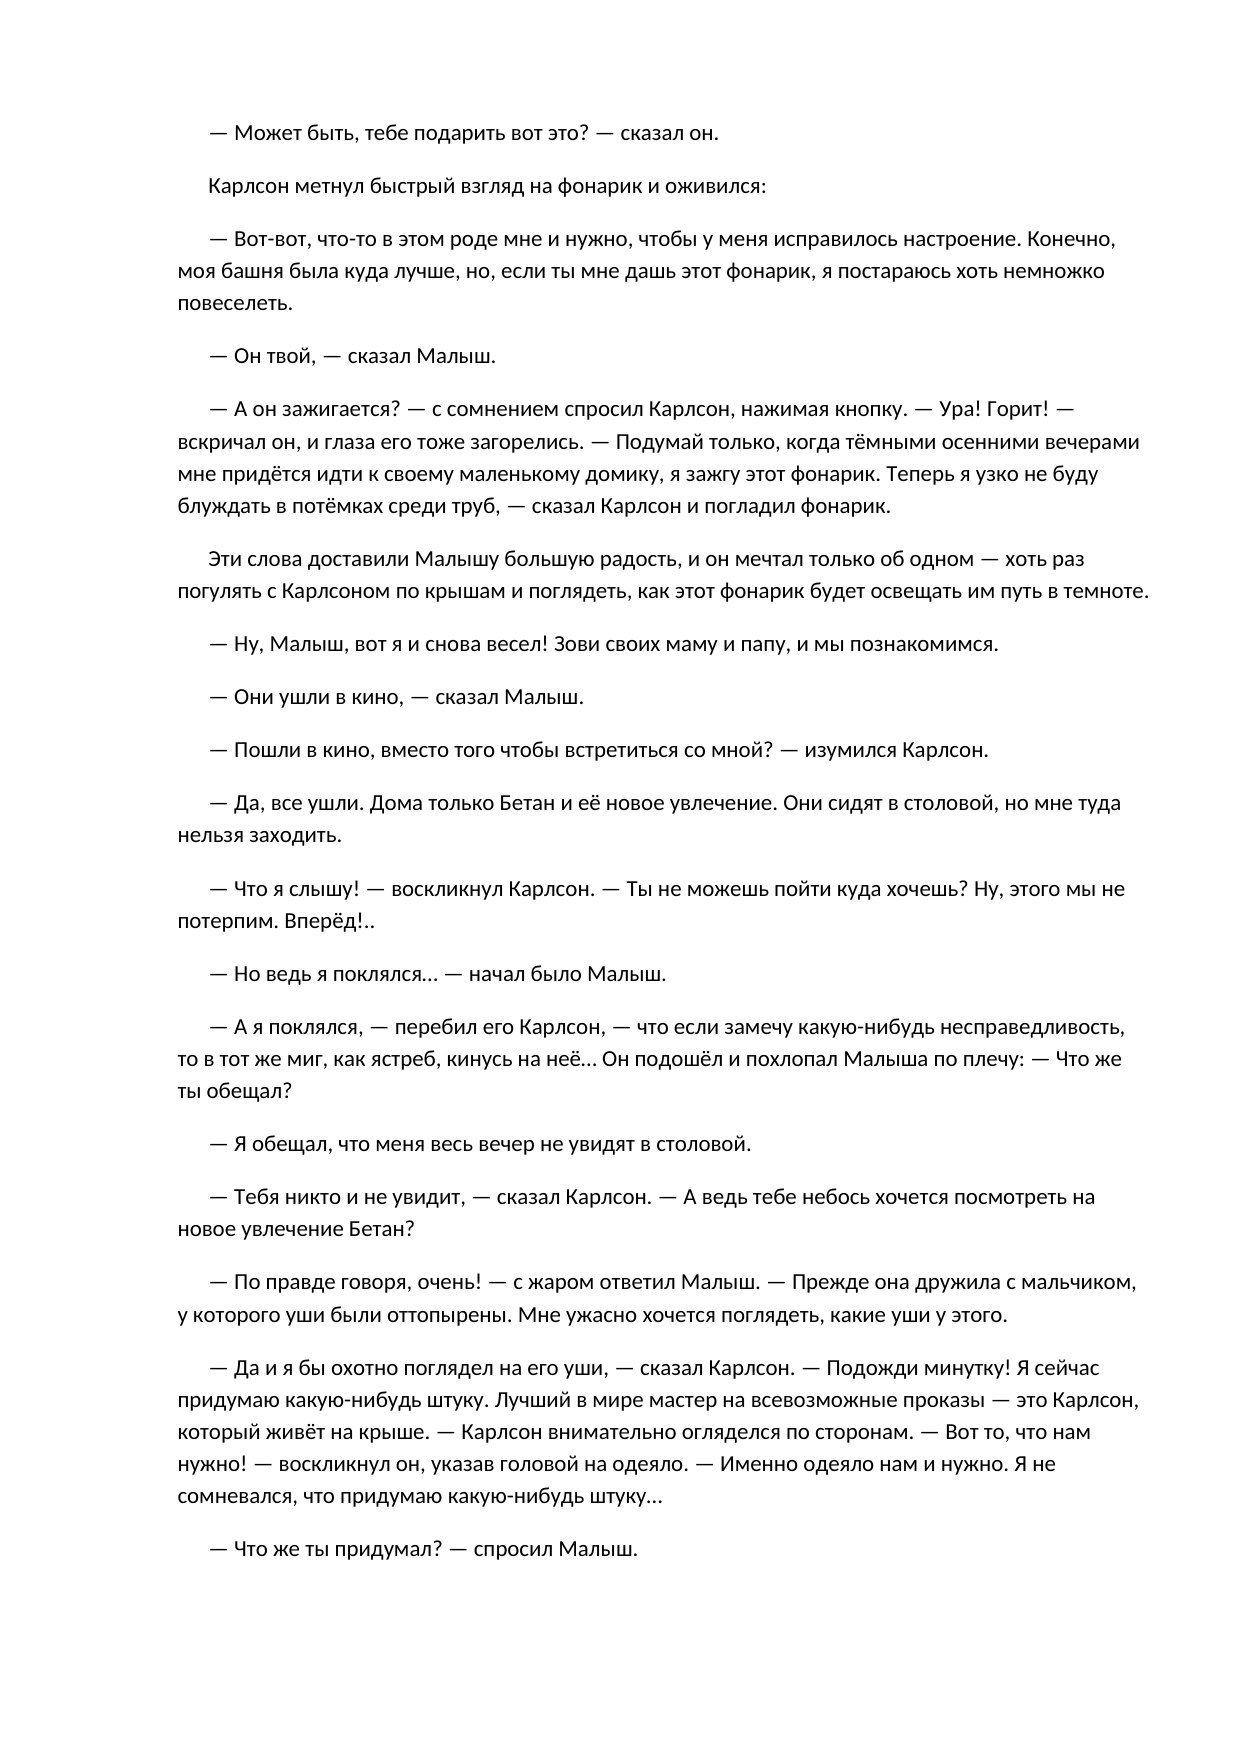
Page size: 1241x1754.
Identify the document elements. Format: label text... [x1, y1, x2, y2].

text Эти слова доставили Малышу большую радость, и он мечтал только об одном — хоть раз погулять с Карлсоном по крышам и поглядеть, как этот фонарик будет освещать им путь в темноте. [177, 544, 1152, 604]
text — Ну, Малыш, вот я и снова весел! Зови своих маму и папу, и мы познакомимся. [177, 629, 1152, 657]
text — Я обещал, что меня весь вечер не увидят в столовой. [177, 1129, 1152, 1157]
text — Вот-вот, что-то в этом роде мне и нужно, чтобы у меня исправилось настроение. Конечно, моя башня была куда лучше, но, если ты мне дашь этот фонарик, я постараюсь хоть немножко повеселеть. [177, 224, 1152, 317]
text — Он твой, — сказал Малыш. [177, 342, 1152, 369]
text — Но ведь я поклялся… — начал было Малыш. [177, 959, 1152, 987]
text — Что я слышу! — воскликнул Карлсон. — Ты не можешь пойти куда хочешь? Ну, этого мы не потерпим. Вперёд!.. [177, 874, 1152, 934]
text — А он зажигается? — с сомнением спросил Карлсон, нажимая кнопку. — Ура! Горит! — вскричал он, и глаза его тоже загорелись. — Подумай только, когда тёмными осенними вечерами мне придётся идти к своему маленькому домику, я зажгу этот фонарик. Теперь я узко не буду блуждать в потёмках среди труб, — сказал Карлсон и погладил фонарик. [177, 394, 1152, 519]
text — Тебя никто и не увидит, — сказал Карлсон. — А ведь тебе небось хочется посмотреть на новое увлечение Бетан? [177, 1182, 1152, 1242]
text — Они ушли в кино, — сказал Малыш. [177, 682, 1152, 710]
text — Пошли в кино, вместо того чтобы встретиться со мной? — изумился Карлсон. [177, 735, 1152, 763]
text — Что же ты придумал? — спросил Малыш. [177, 1534, 1152, 1562]
text — Да и я бы охотно поглядел на его уши, — сказал Карлсон. — Подожди минутку! Я сейчас придумаю какую-нибудь штуку. Лучший в мире мастер на всевозможные проказы — это Карлсон, который живёт на крыше. — Карлсон внимательно огляделся по сторонам. — Вот то, что нам нужно! — воскликнул он, указав головой на одеяло. — Именно одеяло нам и нужно. Я не сомневался, что придумаю какую-нибудь штуку… [177, 1353, 1152, 1509]
text — А я поклялся, — перебил его Карлсон, — что если замечу какую-нибудь несправедливость, то в тот же миг, как ястреб, кинусь на неё… Он подошёл и похлопал Малыша по плечу: — Что же ты обещал? [177, 1012, 1152, 1104]
text — По правде говоря, очень! — с жаром ответил Малыш. — Прежде она дружила с мальчиком, у которого уши были оттопырены. Мне ужасно хочется поглядеть, какие уши у этого. [177, 1267, 1152, 1328]
text — Да, все ушли. Дома только Бетан и её новое увлечение. Они сидят в столовой, но мне туда нельзя заходить. [177, 788, 1152, 849]
text Карлсон метнул быстрый взгляд на фонарик и оживился: [177, 171, 1152, 199]
text — Может быть, тебе подарить вот это? — сказал он. [177, 118, 1152, 146]
